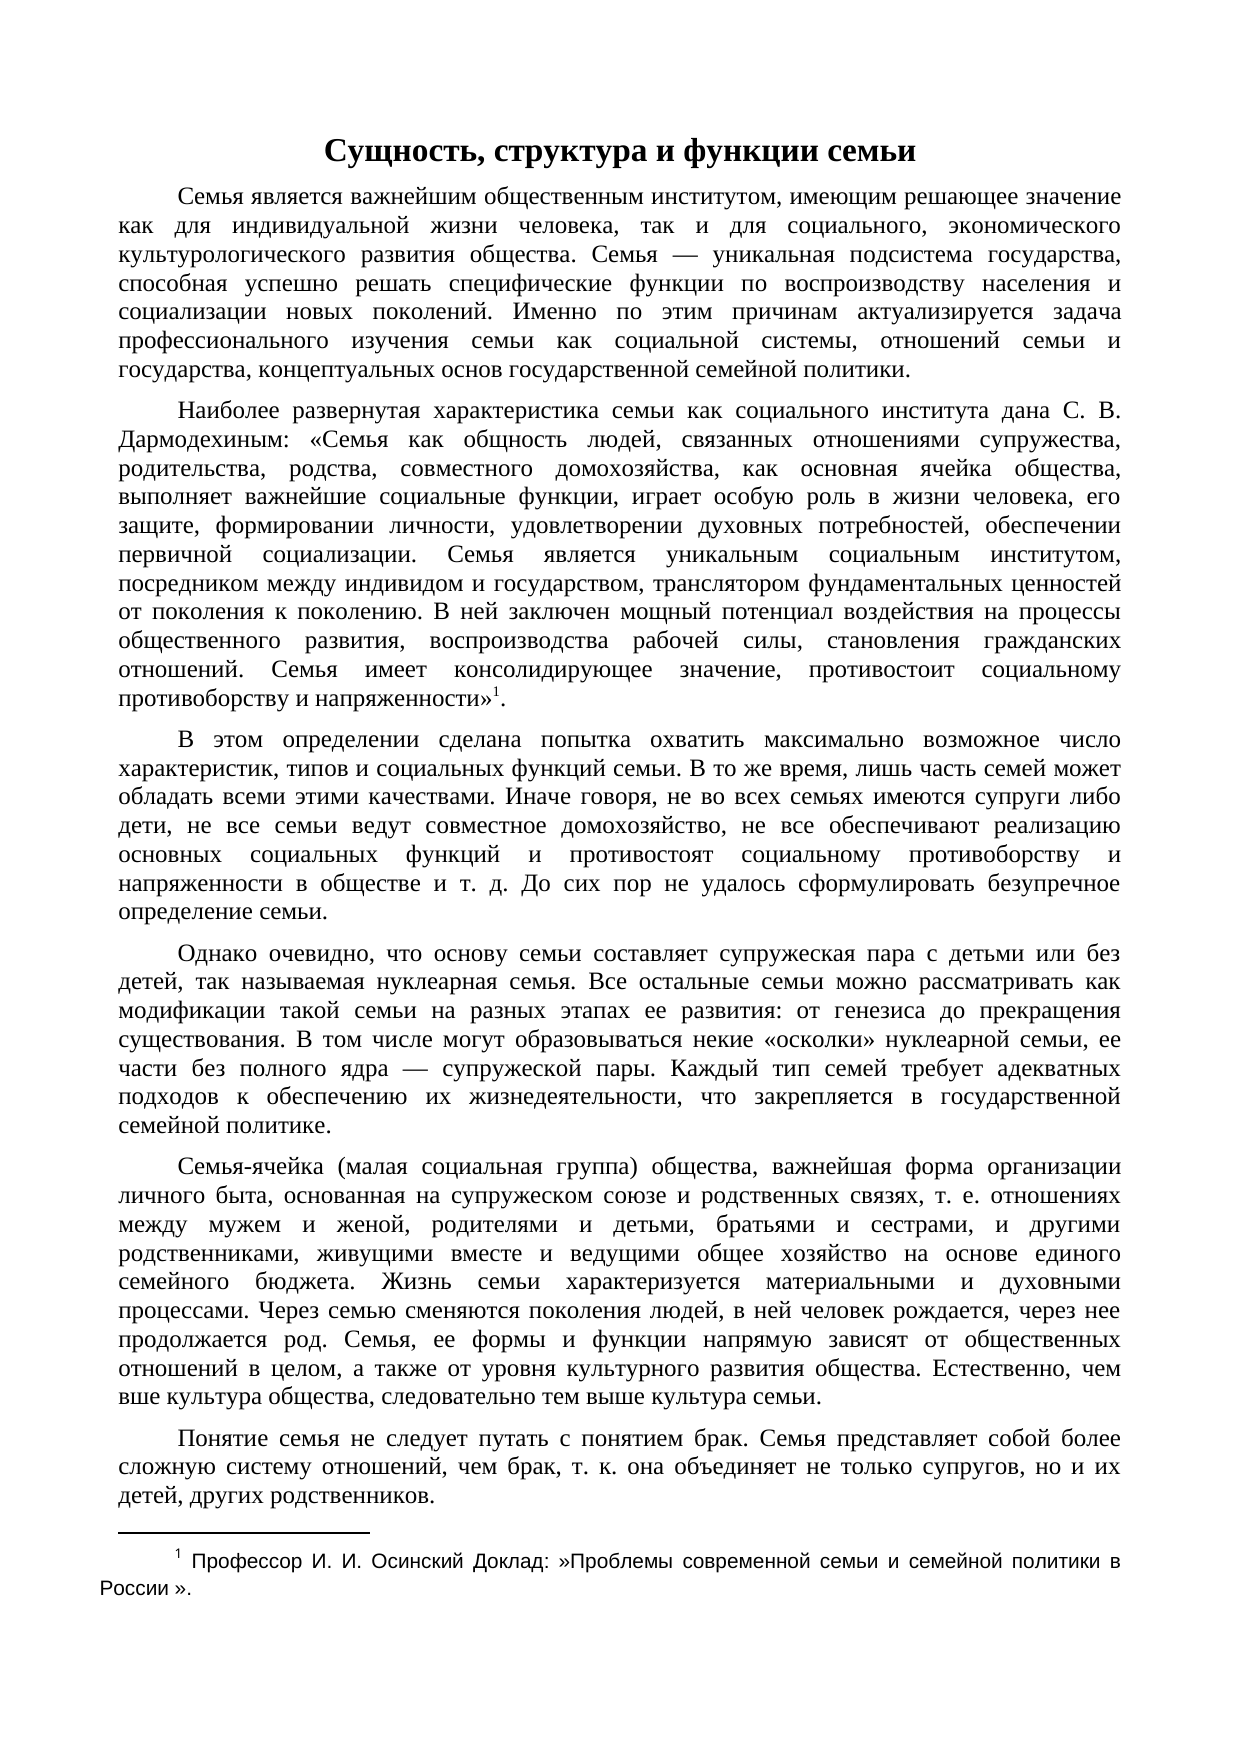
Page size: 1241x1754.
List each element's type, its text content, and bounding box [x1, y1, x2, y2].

text Семья-ячейка (малая социальная группа) общества, важнейшая форма организации личного быта, основанная на супружеском союзе и родственных связях, т. е. отношениях между мужем и женой, родителями и детьми, братьями и сестрами, и другими родственниками, живущими вместе и ведущими общее хозяйство на основе единого семейного бюджета. Жизнь семьи характеризуется материальными и духовными процессами. Через семью сменяются поколения людей, в ней человек рождается, через нее продолжается род. Семья, ее формы и функции напрямую зависят от общественных отношений в целом, а также от уровня культурного развития общества. Естественно, чем вше культура общества, следовательно тем выше культура семьи. [118, 1151, 1122, 1410]
text Однако очевидно, что основу семьи составляет супружеская пара с детьми или без детей, так называемая нуклеарная семья. Все остальные семьи можно рассматривать как модификации такой семьи на разных этапах ее развития: от генезиса до прекращения существования. В том числе могут образовываться некие «осколки» нуклеарной семьи, ее части без полного ядра — супружеской пары. Каждый тип семей требует адекватных подходов к обеспечению их жизнедеятельности, что закрепляется в государственной семейной политике. [118, 938, 1122, 1139]
text Семья является важнейшим общественным институтом, имеющим решающее значение как для индивидуальной жизни человека, так и для социального, экономического культурологического развития общества. Семья — уникальная подсистема государства, способная успешно решать специфические функции по воспроизводству населения и социализации новых поколений. Именно по этим причинам актуализируется задача профессионального изучения семьи как социальной системы, отношений семьи и государства, концептуальных основ государственной семейной политики. [118, 181, 1122, 383]
text В этом определении сделана попытка охватить максимально возможное число характеристик, типов и социальных функций семьи. В то же время, лишь часть семей может обладать всеми этими качествами. Иначе говоря, не во всех семьях имеются супруги либо дети, не все семьи ведут совместное домохозяйство, не все обеспечивают реализацию основных социальных функций и противостоят социальному противоборству и напряженности в обществе и т. д. До сих пор не удалось сформулировать безупречное определение семьи. [118, 724, 1122, 925]
text Понятие семья не следует путать с понятием брак. Семья представляет собой более сложную систему отношений, чем брак, т. к. она объединяет не только супругов, но и их детей, других родственников. [118, 1423, 1122, 1509]
text Наиболее развернутая характеристика семьи как социального института дана С. В. Дармодехиным: «Семья как общность людей, связанных отношениями супружества, родительства, родства, совместного домохозяйства, как основная ячейка общества, выполняет важнейшие социальные функции, играет особую роль в жизни человека, его защите, формировании личности, удовлетворении духовных потребностей, обеспечении первичной социализации. Семья является уникальным социальным институтом, посредником между индивидом и государством, транслятором фундаментальных ценностей от поколения к поколению. В ней заключен мощный потенциал воздействия на процессы общественного развития, воспроизводства рабочей силы, становления гражданских отношений. Семья имеет консолидирующее значение, противостоит социальному противоборству и напряженности». [118, 395, 1122, 711]
text Сущность, структура и функции семьи [118, 131, 1122, 169]
